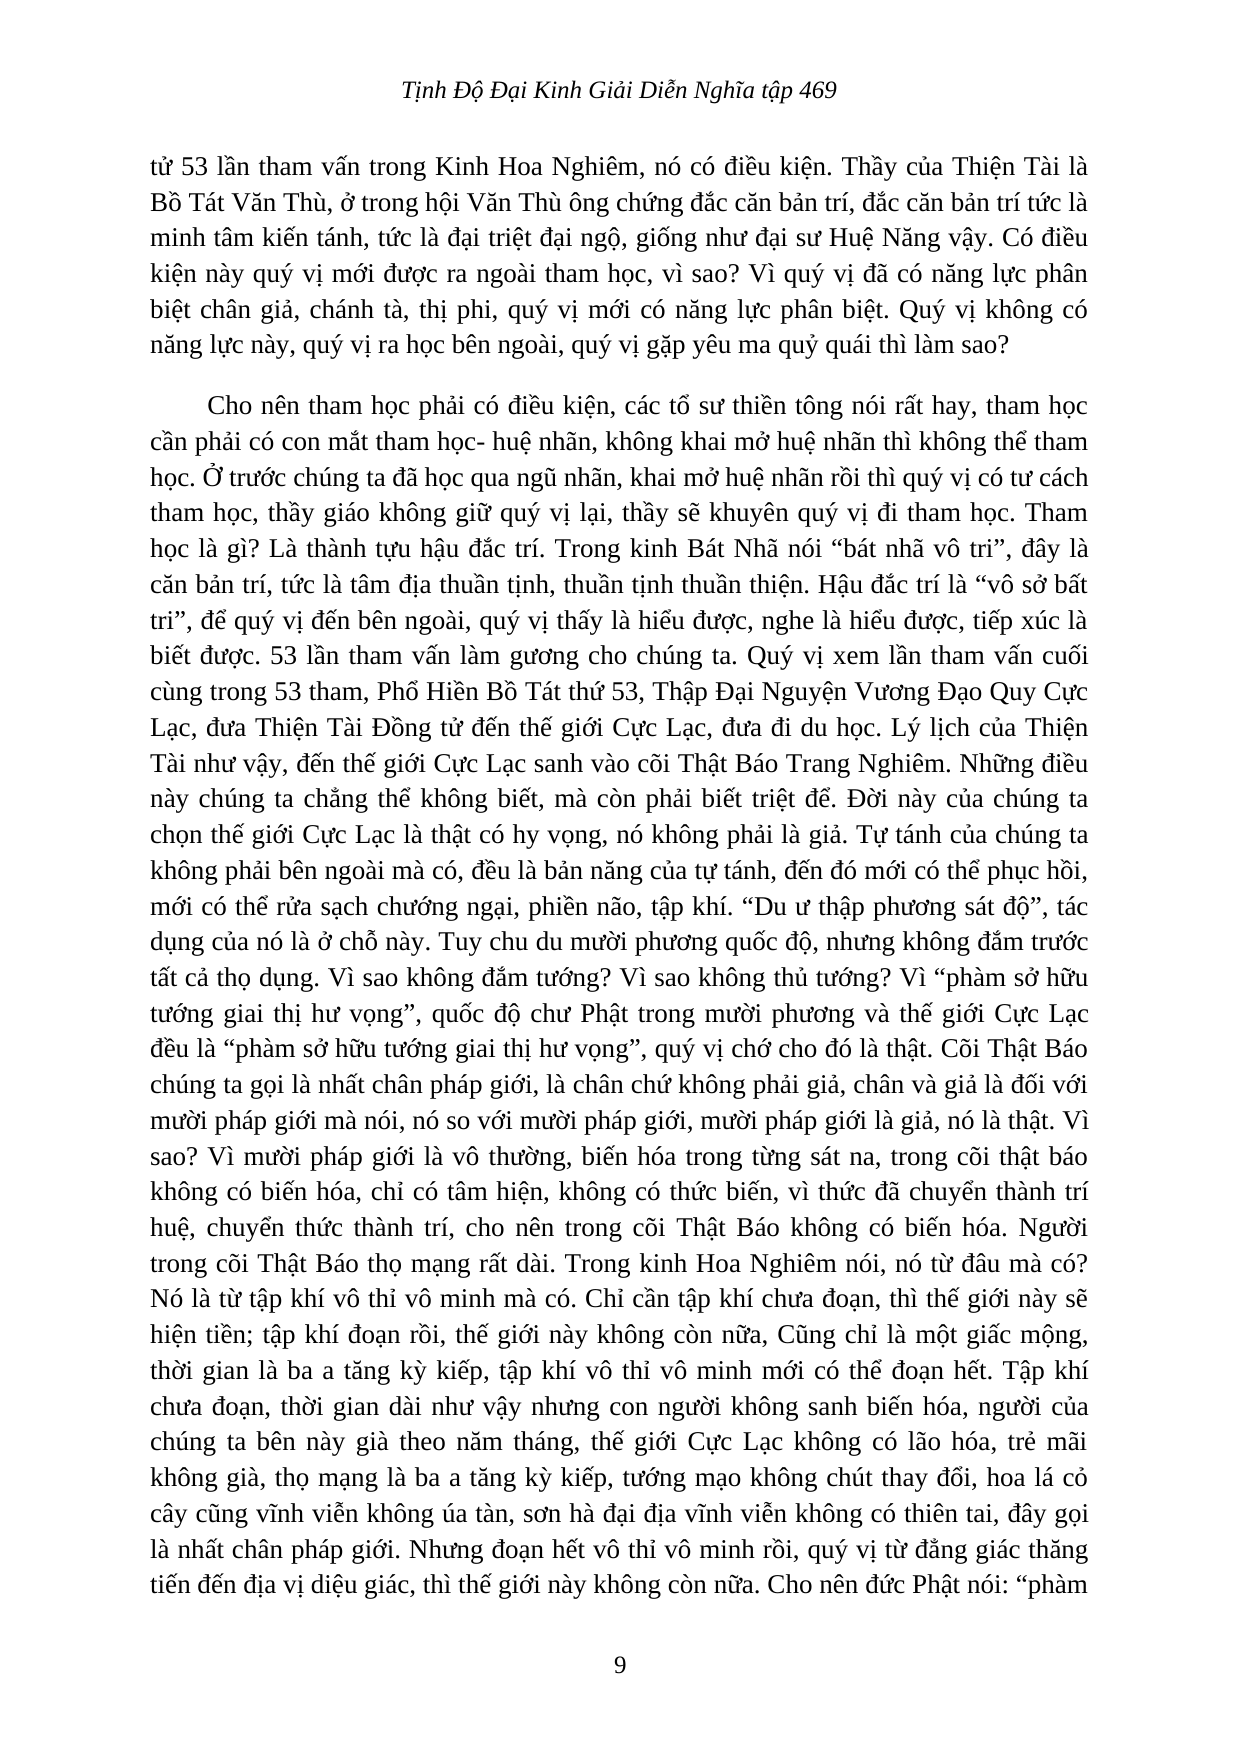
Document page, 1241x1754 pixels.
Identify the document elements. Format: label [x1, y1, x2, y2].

text [150, 389, 1090, 1599]
text [150, 150, 1090, 360]
